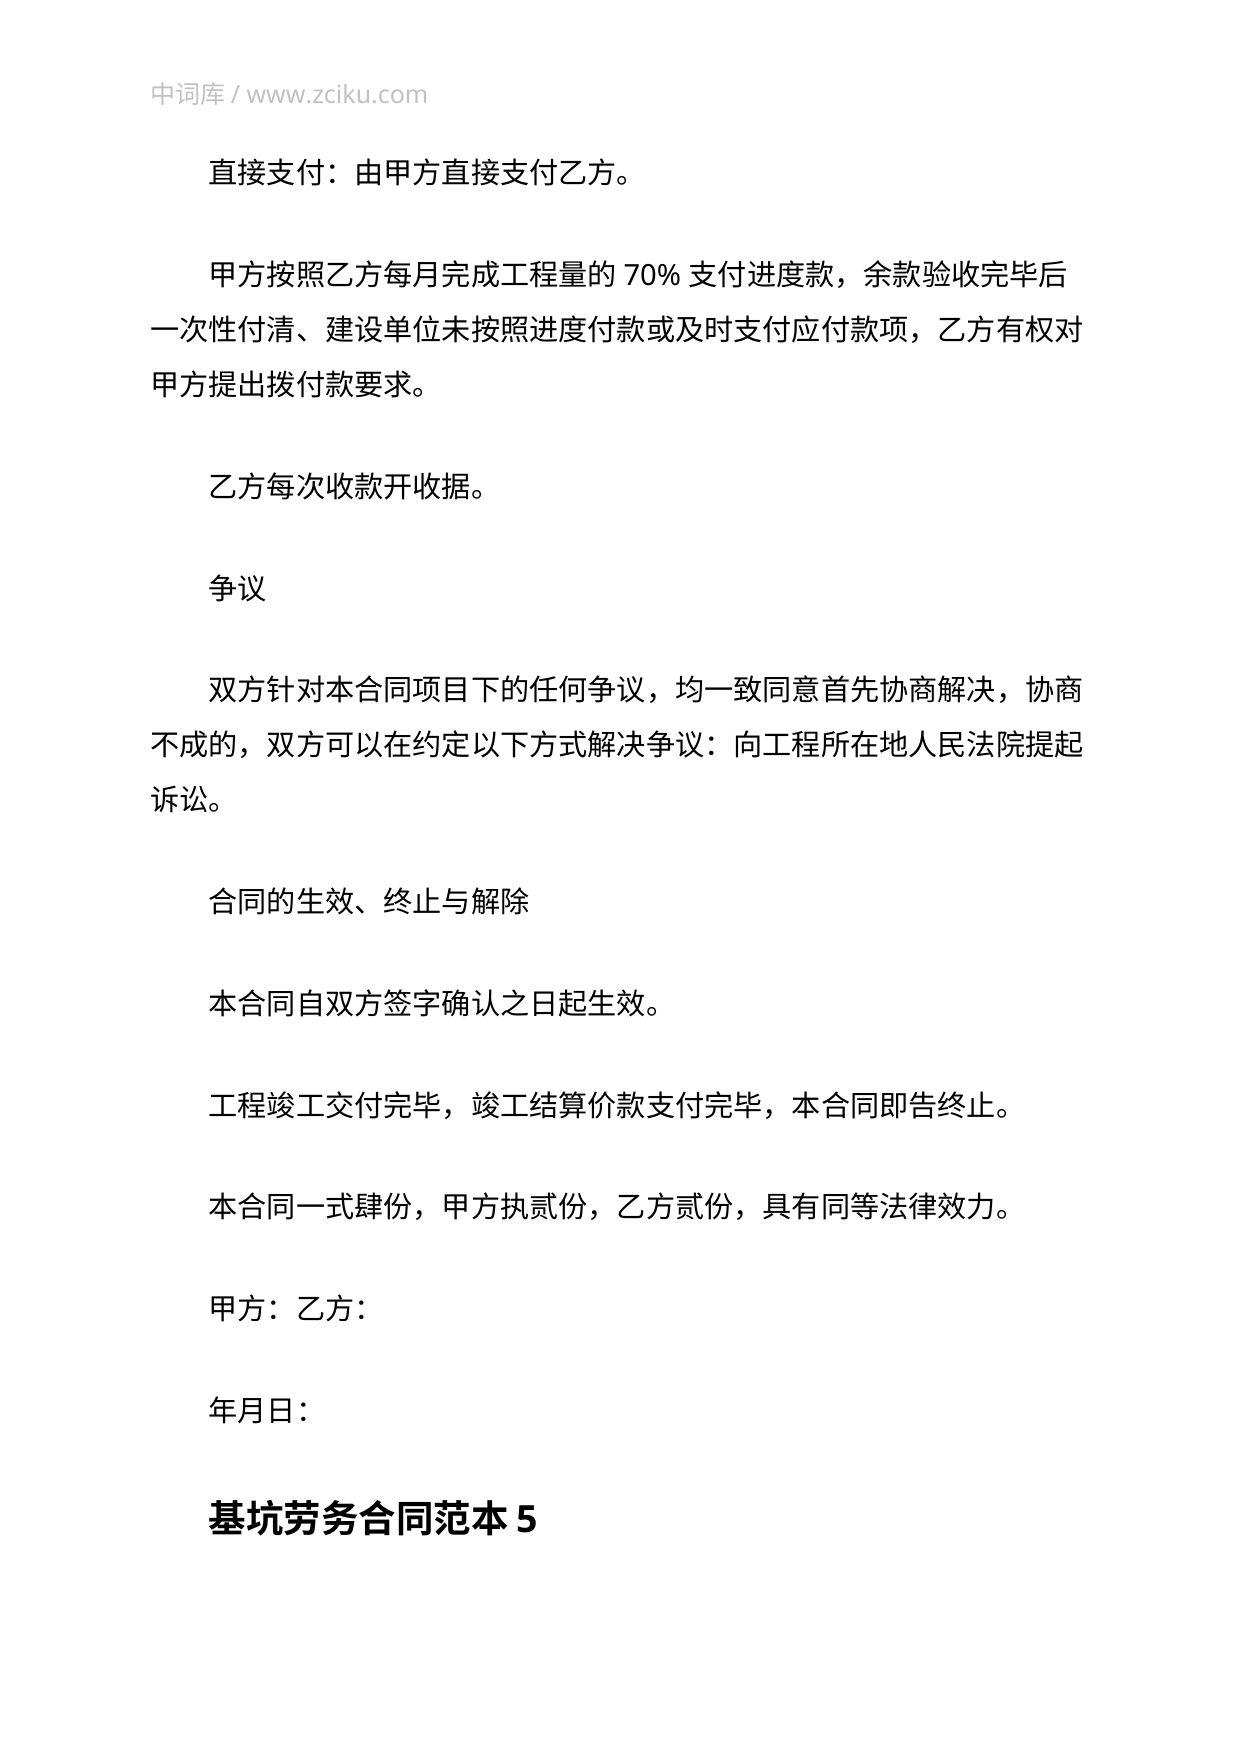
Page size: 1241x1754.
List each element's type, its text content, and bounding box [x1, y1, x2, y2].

text 基坑劳务合同范本5 [150, 1489, 1090, 1544]
text 合同的生效、终止与解除 [150, 878, 1090, 921]
text 年月日： [150, 1387, 1090, 1430]
text 本合同自双方签字确认之日起生效。 [150, 980, 1090, 1023]
text 本合同一式肆份，甲方执贰份，乙方贰份，具有同等法律效力。 [150, 1184, 1090, 1226]
text 乙方每次收款开收据。 [150, 463, 1090, 506]
text 甲方按照乙方每月完成工程量的 70% 支付进度款，余款验收完毕后一次性付清、建设单位未按照进度付款或及时支付应付款项，乙方有权对甲方提出拨付款要求。 [150, 252, 1090, 404]
text 工程竣工交付完毕，竣工结算价款支付完毕，本合同即告终止。 [150, 1082, 1090, 1124]
text 直接支付：由甲方直接支付乙方。 [150, 150, 1090, 192]
text 甲方：乙方： [150, 1286, 1090, 1328]
text 双方针对本合同项目下的任何争议，均一致同意首先协商解决，协商不成的，双方可以在约定以下方式解决争议：向工程所在地人民法院提起诉讼。 [150, 667, 1090, 819]
text 争议 [150, 565, 1090, 607]
